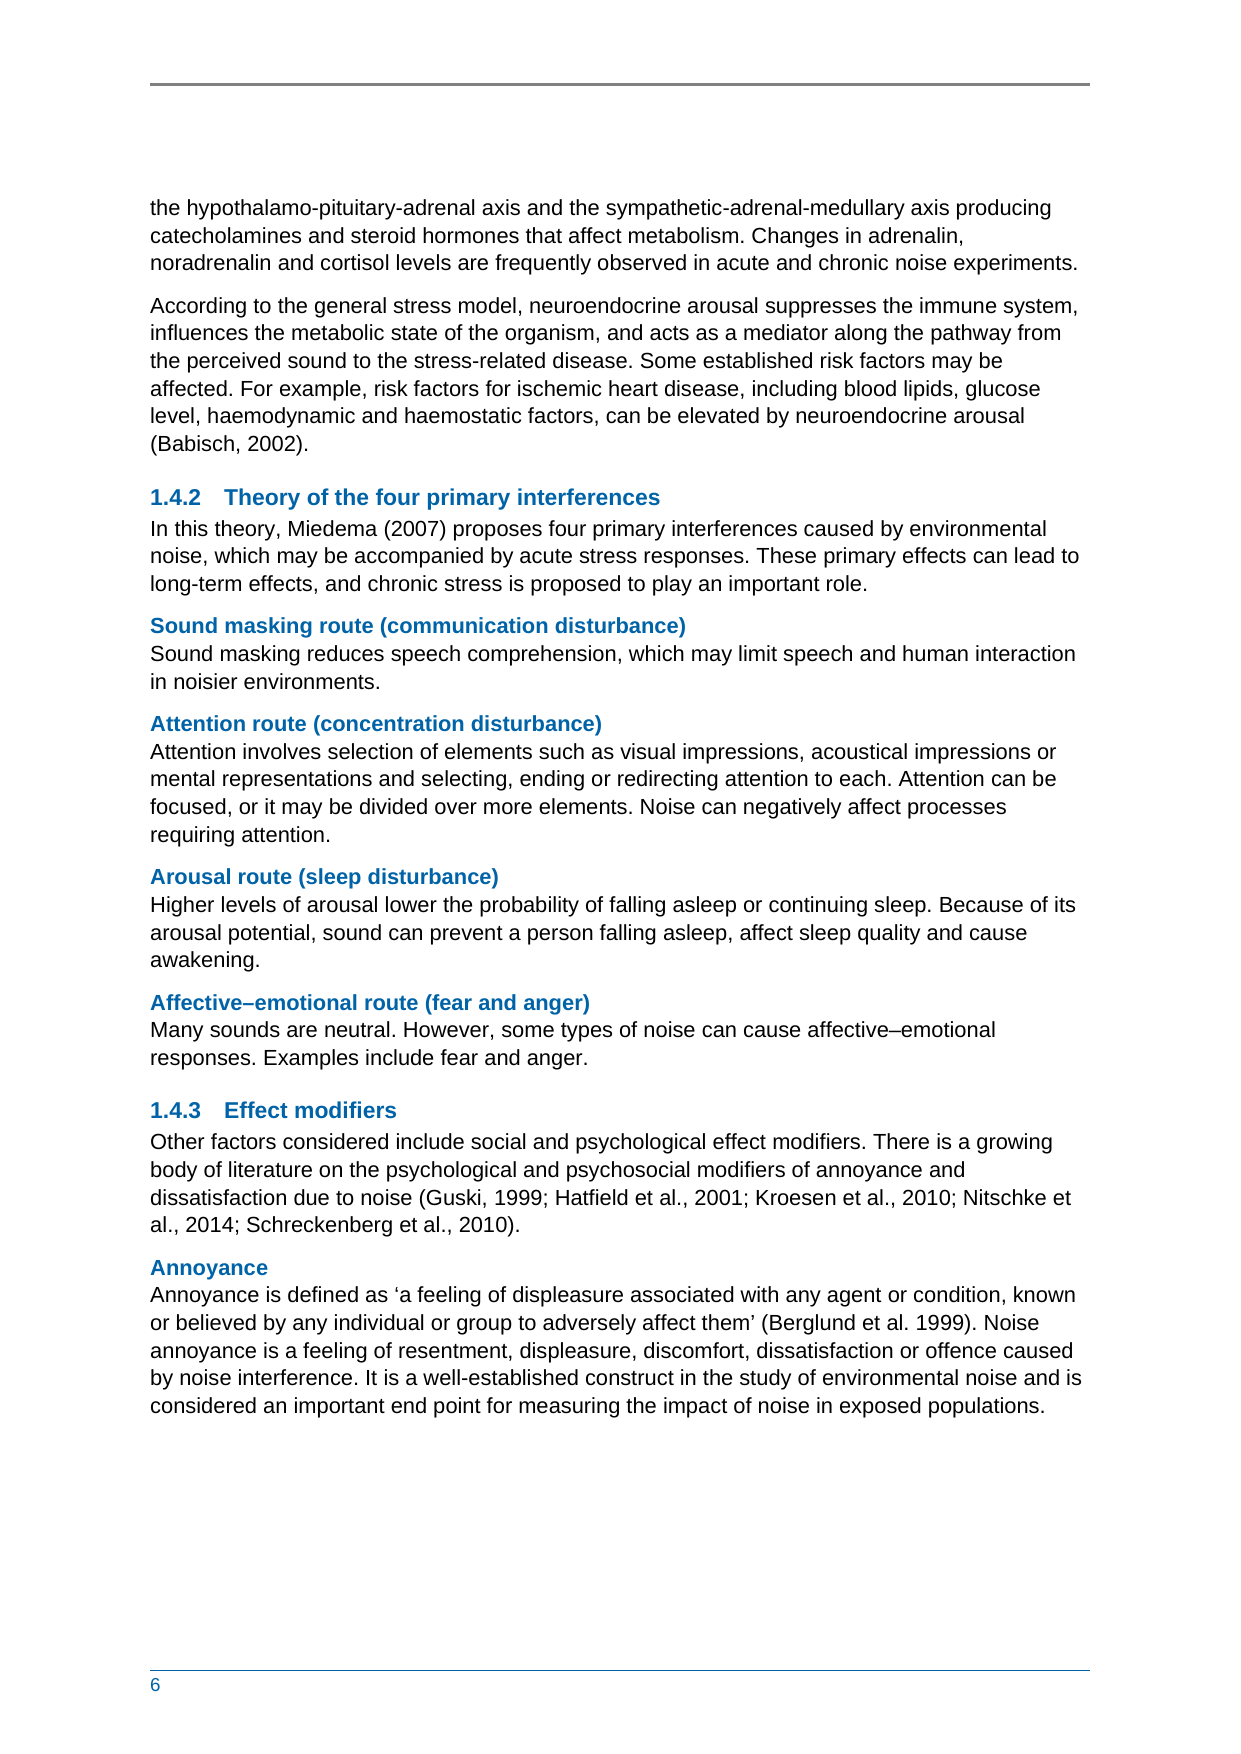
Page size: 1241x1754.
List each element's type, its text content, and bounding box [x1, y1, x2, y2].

subtitle Arousal route (sleep disturbance) [150, 864, 1090, 889]
text Many sounds are neutral. However, some types of noise can cause affective–emotional responses. Examples include fear and anger. [150, 1017, 1090, 1070]
subtitle Effect modifiers [150, 1097, 1090, 1124]
subtitle Affective–emotional route (fear and anger) [150, 989, 1090, 1014]
text Attention involves selection of elements such as visual impressions, acoustical impressions or mental representations and selecting, ending or redirecting attention to each. Attention can be focused, or it may be divided over more elements. Noise can negatively affect processes requiring attention. [150, 738, 1090, 847]
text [150, 195, 1090, 276]
text Higher levels of arousal lower the probability of falling asleep or continuing sleep. Because of its arousal potential, sound can prevent a person falling asleep, affect sleep quality and cause awakening. [150, 892, 1090, 972]
subtitle Theory of the four primary interferences [150, 484, 1090, 510]
text In this theory, Miedema (2007) proposes four primary interferences caused by environmental noise, which may be accompanied by acute stress responses. These primary effects can lead to long-term effects, and chronic stress is proposed to play an important role. [150, 515, 1090, 596]
subtitle Sound masking route (communication disturbance) [150, 613, 1090, 638]
text Annoyance is defined as ‘a feeling of displeasure associated with any agent or condition, known or believed by any individual or group to adversely affect them’ (Berglund et al. 1999). Noise annoyance is a feeling of resentment, displeasure, discomfort, dissatisfaction or offence caused by noise interference. It is a well-established construct in the study of environmental noise and is considered an important end point for measuring the impact of noise in exposed populations. [150, 1282, 1090, 1418]
subtitle Attention route (concentration disturbance) [150, 711, 1090, 736]
text Other factors considered include social and psychological effect modifiers. There is a growing body of literature on the psychological and psychosocial modifiers of annoyance and dissatisfaction due to noise (Guski, 1999; Hatfield et al., 2001; Kroesen et al., 2010; Nitschke et al., 2014; Schreckenberg et al., 2010). [150, 1129, 1090, 1237]
text Sound masking reduces speech comprehension, which may limit speech and human interaction in noisier environments. [150, 641, 1090, 694]
text According to the general stress model, neuroendocrine arousal suppresses the immune system, influences the metabolic state of the organism, and acts as a mediator along the pathway from the perceived sound to the stress-related disease. Some established risk factors may be affected. For example, risk factors for ischemic heart disease, including blood lipids, glucose level, haemodynamic and haemostatic factors, can be elevated by neuroendocrine arousal (Babisch, 2002). [150, 293, 1090, 456]
subtitle Annoyance [150, 1254, 1090, 1280]
